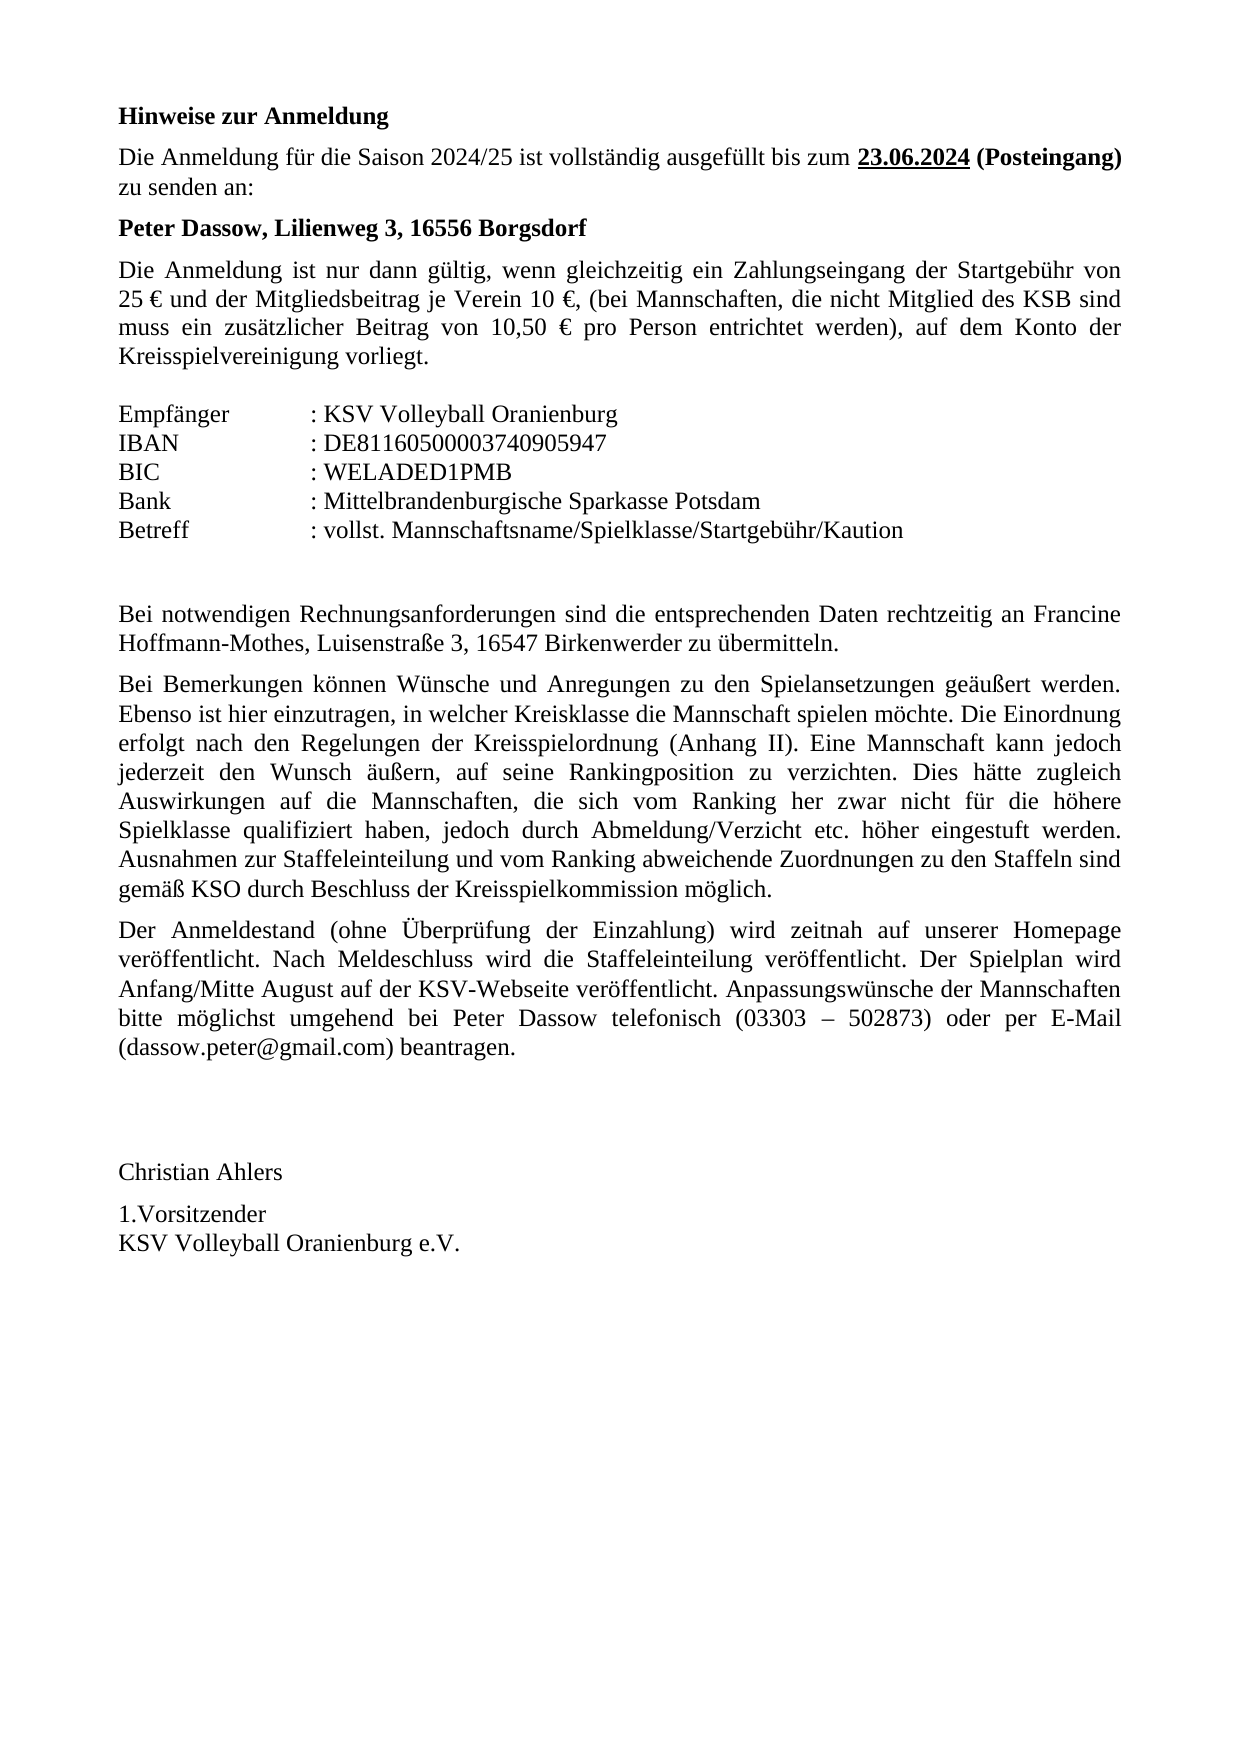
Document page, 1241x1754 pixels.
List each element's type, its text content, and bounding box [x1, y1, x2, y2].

text 1.Vorsitzender KSV Volleyball Oranienburg e.V. [118, 1199, 1122, 1257]
text Die Anmeldung ist nur dann gültig, wenn gleichzeitig ein Zahlungseingang der Startgebühr von 25 € und der Mitgliedsbeitrag je Verein 10 €, (bei Mannschaften, die nicht Mitglied des KSB sind muss ein zusätzlicher Beitrag von 10,50 € pro Person entrichtet werden), auf dem Konto der Kreisspielvereinigung vorliegt. [118, 255, 1122, 370]
text Bei notwendigen Rechnungsanforderungen sind die entsprechenden Daten rechtzeitig an Francine Hoffmann-Mothes, Luisenstraße 3, 16547 Birkenwerder zu übermitteln. [118, 599, 1122, 657]
text Christian Ahlers [118, 1157, 1122, 1186]
text Hinweise zur Anmeldung [118, 101, 1122, 130]
text Die Anmeldung für die Saison 2024/25 ist vollständig ausgefüllt bis zum 23.06.2024 (Posteingang) zu senden an: [118, 142, 1122, 201]
text Der Anmeldestand (ohne Überprüfung der Einzahlung) wird zeitnah auf unserer Homepage veröffentlicht. Nach Meldeschluss wird die Staffeleinteilung veröffentlicht. Der Spielplan wird Anfang/Mitte August auf der KSV-Webseite veröffentlicht. Anpassungswünsche der Mannschaften bitte möglichst umgehend bei Peter Dassow telefonisch (03303 – 502873) oder per E-Mail (dassow.peter@gmail.com) beantragen. [118, 915, 1122, 1061]
text Empfänger : KSV Volleyball Oranienburg IBAN : DE81160500003740905947 BIC : WELADED1PMB Bank : Mittelbrandenburgische Sparkasse Potsdam Betreff : vollst. Mannschaftsname/Spielklasse/Startgebühr/Kaution [118, 399, 1122, 544]
text Bei Bemerkungen können Wünsche und Anregungen zu den Spielansetzungen geäußert werden. Ebenso ist hier einzutragen, in welcher Kreisklasse die Mannschaft spielen möchte. Die Einordnung erfolgt nach den Regelungen der Kreisspielordnung (Anhang II). Eine Mannschaft kann jedoch jederzeit den Wunsch äußern, auf seine Rankingposition zu verzichten. Dies hätte zugleich Auswirkungen auf die Mannschaften, die sich vom Ranking her zwar nicht für die höhere Spielklasse qualifiziert haben, jedoch durch Abmeldung/Verzicht etc. höher eingestuft werden. Ausnahmen zur Staffeleinteilung und vom Ranking abweichende Zuordnungen zu den Staffeln sind gemäß KSO durch Beschluss der Kreisspielkommission möglich. [118, 669, 1122, 903]
text Peter Dassow, Lilienweg 3, 16556 Borgsdorf [118, 213, 1122, 242]
